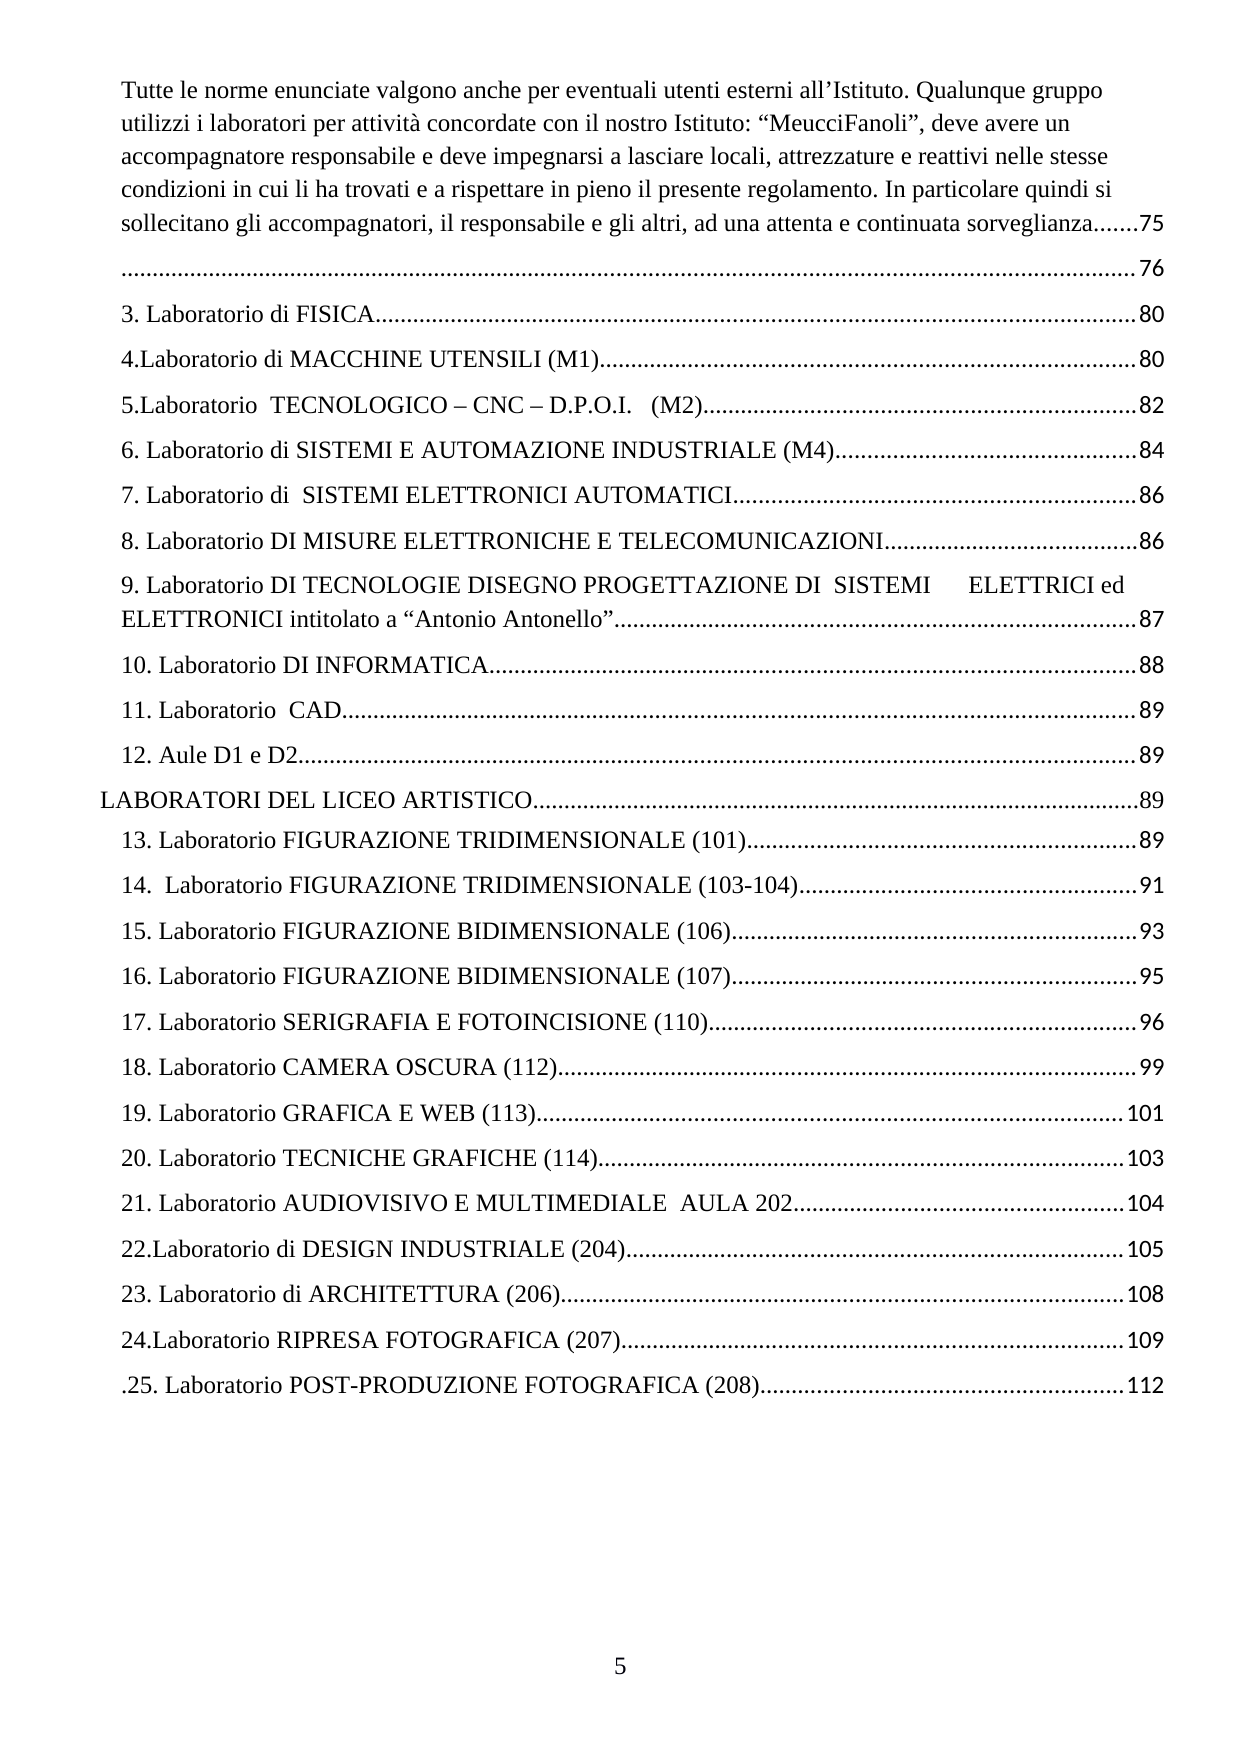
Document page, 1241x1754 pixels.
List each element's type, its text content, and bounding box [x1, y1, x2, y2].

text 19. Laboratorio GRAFICA E WEB (113) 101 [121, 1097, 1165, 1127]
text 18. Laboratorio CAMERA OSCURA (112) 99 [121, 1051, 1165, 1082]
text 12. Aule D1 e D2 89 [121, 740, 1165, 770]
text 3. Laboratorio di FISICA 80 [121, 298, 1165, 328]
text 7. Laboratorio di SISTEMI ELETTRONICI AUTOMATICI 86 [121, 479, 1165, 510]
text 5.Laboratorio TECNOLOGICO – CNC – D.P.O.I. (M2) 82 [121, 389, 1165, 419]
text 10. Laboratorio DI INFORMATICA 88 [121, 649, 1165, 679]
text 13. Laboratorio FIGURAZIONE TRIDIMENSIONALE (101) 89 [121, 824, 1165, 855]
text 23. Laboratorio di ARCHITETTURA (206) 108 [121, 1278, 1165, 1309]
text 16. Laboratorio FIGURAZIONE BIDIMENSIONALE (107) 95 [121, 961, 1165, 991]
text 24.Laboratorio RIPRESA FOTOGRAFICA (207) 109 [121, 1324, 1165, 1354]
text 8. Laboratorio DI MISURE ELETTRONICHE E TELECOMUNICAZIONI 86 [121, 525, 1165, 556]
text 17. Laboratorio SERIGRAFIA E FOTOINCISIONE (110) 96 [121, 1006, 1165, 1036]
text 6. Laboratorio di SISTEMI E AUTOMAZIONE INDUSTRIALE (M4) 84 [121, 434, 1165, 465]
text 11. Laboratorio CAD 89 [121, 694, 1165, 725]
text 76 [121, 252, 1165, 283]
text 20. Laboratorio TECNICHE GRAFICHE (114) 103 [121, 1142, 1165, 1173]
text .25. Laboratorio POST-PRODUZIONE FOTOGRAFICA (208) 112 [121, 1369, 1165, 1400]
text 14. Laboratorio FIGURAZIONE TRIDIMENSIONALE (103-104) 91 [121, 870, 1165, 900]
text 21. Laboratorio AUDIOVISIVO E MULTIMEDIALE AULA 202 104 [121, 1188, 1165, 1218]
text LABORATORI DEL LICEO ARTISTICO 89 [100, 785, 1165, 814]
text 22.Laboratorio di DESIGN INDUSTRIALE (204) 105 [121, 1233, 1165, 1263]
text 15. Laboratorio FIGURAZIONE BIDIMENSIONALE (106) 93 [121, 915, 1165, 946]
text 9. Laboratorio DI TECNOLOGIE DISEGNO PROGETTAZIONE DI SISTEMI ELETTRICI ed ELETTRONICI intitolato a “Antonio Antonello” 87 [121, 570, 1165, 634]
text Tutte le norme enunciate valgono anche per eventuali utenti esterni all’Istituto. Qualunque gruppo utilizzi i laboratori per attività concordate con il nostro Istituto: “MeucciFanoli”, deve avere un accompagnatore responsabile e deve impegnarsi a lasciare locali, attrezzature e reattivi nelle stesse condizioni in cui li ha trovati e a rispettare in pieno il presente regolamento. In particolare quindi si sollecitano gli accompagnatori, il responsabile e gli altri, ad una attenta e continuata sorveglianza. 75 [121, 75, 1165, 238]
text 4.Laboratorio di MACCHINE UTENSILI (M1) 80 [121, 343, 1165, 374]
